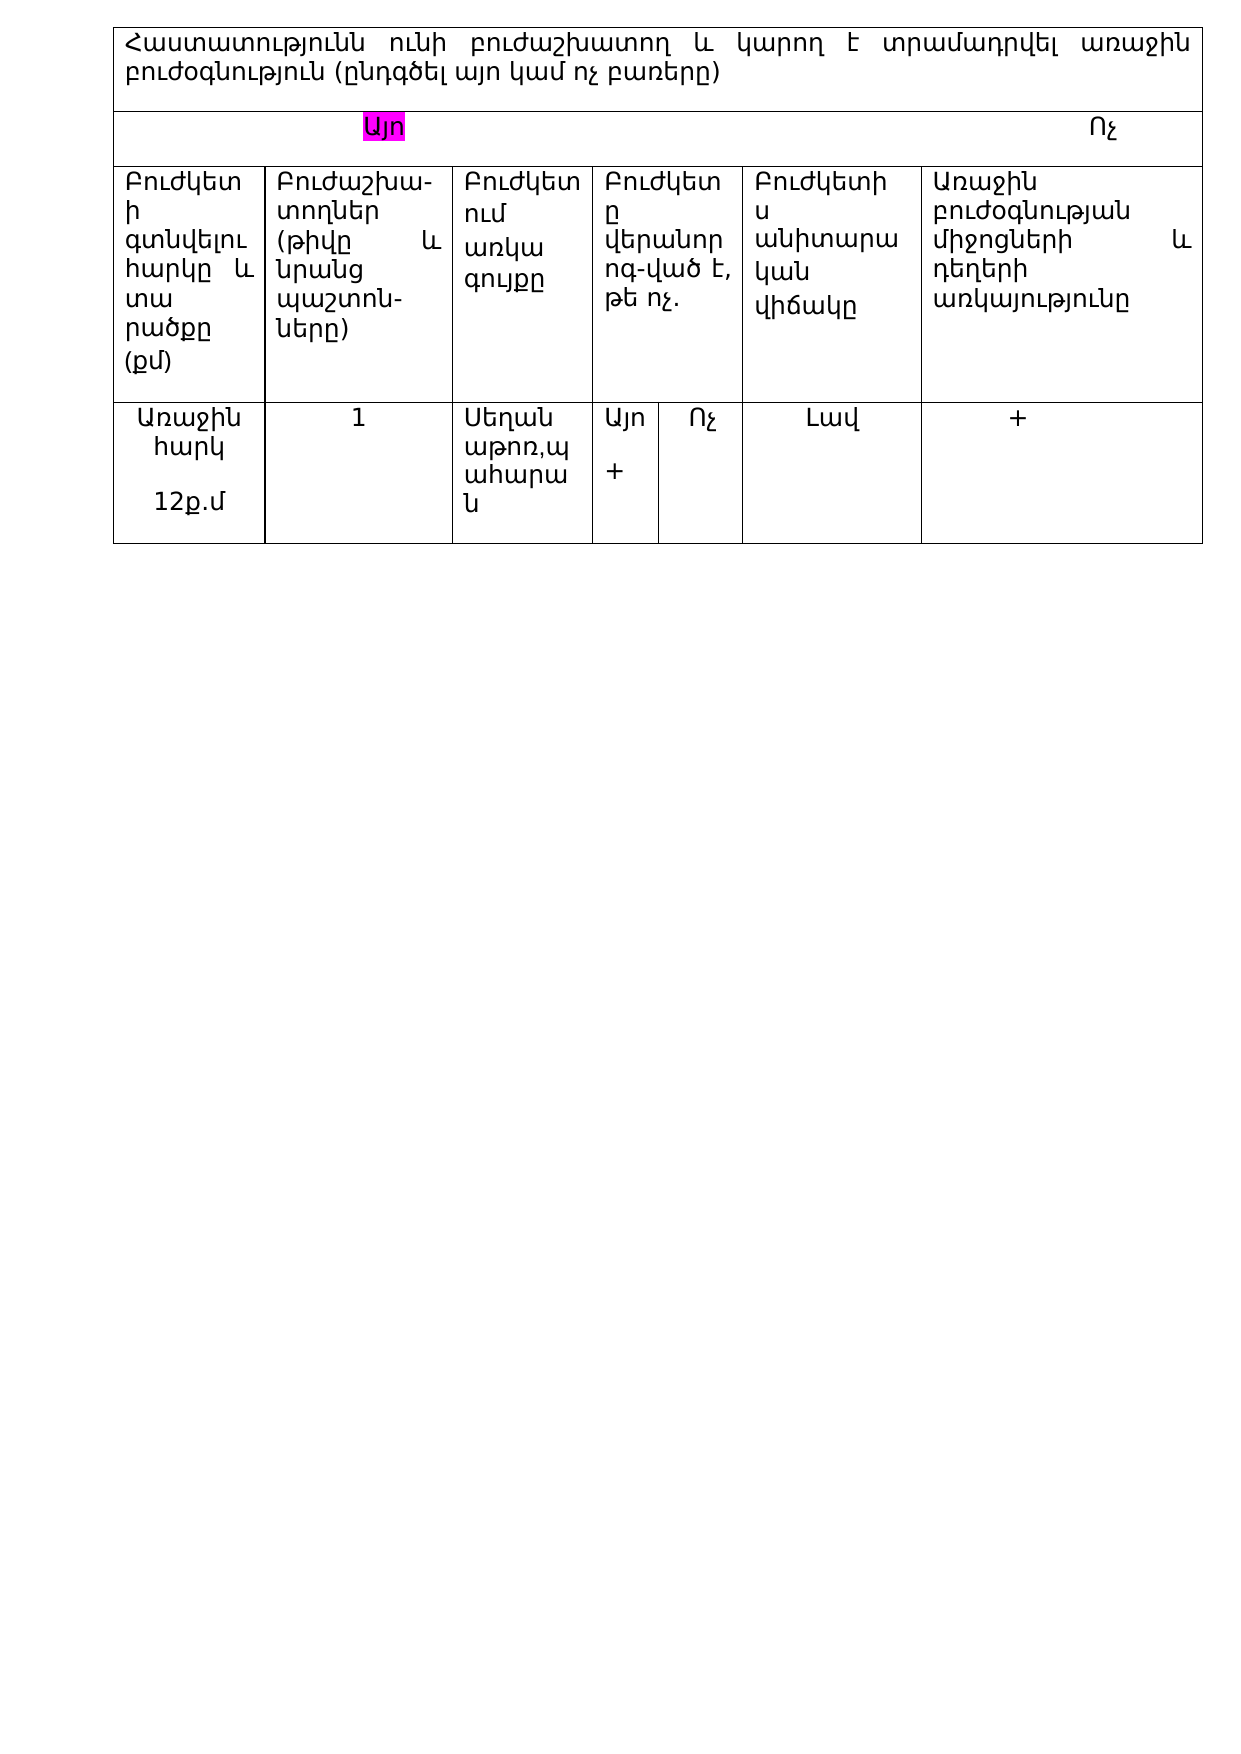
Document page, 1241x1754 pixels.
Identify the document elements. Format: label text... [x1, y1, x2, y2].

table_cell Հաստատությունն ունի բուժաշխատող և կարող է տրամադրվել առաջին բուժօգնություն (ընդգծել այո կամ ոչ բառերը) [114, 28, 1202, 111]
table_cell Այո + [593, 403, 658, 543]
table_cell Լավ [743, 403, 921, 543]
table_cell Ոչ [659, 403, 742, 543]
table_cell + [922, 403, 1202, 543]
table_cell Առաջին բուժօգնության միջոցների և դեղերի առկայությունը [922, 167, 1202, 402]
table_cell Բուժկետի գտնվելու հարկը և տա րածքը (քմ) [114, 167, 264, 402]
table_cell Բուժկետի սանիտարական վիճակը [743, 167, 921, 402]
table_cell Բուժաշխա-տողներ (թիվը և նրանց պաշտոն-ները) [266, 167, 452, 402]
table_cell Սեղան աթոռ,պահարան [453, 403, 592, 543]
table_cell 1 [266, 403, 452, 543]
table_cell Բուժկետը վերանորոգ-ված է, թե ոչ. [593, 167, 742, 402]
table_cell Այո Ոչ [114, 112, 1202, 166]
table_cell Բուժկետում առկա գույքը [453, 167, 592, 402]
table_cell Առաջին հարկ 12ք․մ [114, 403, 264, 543]
